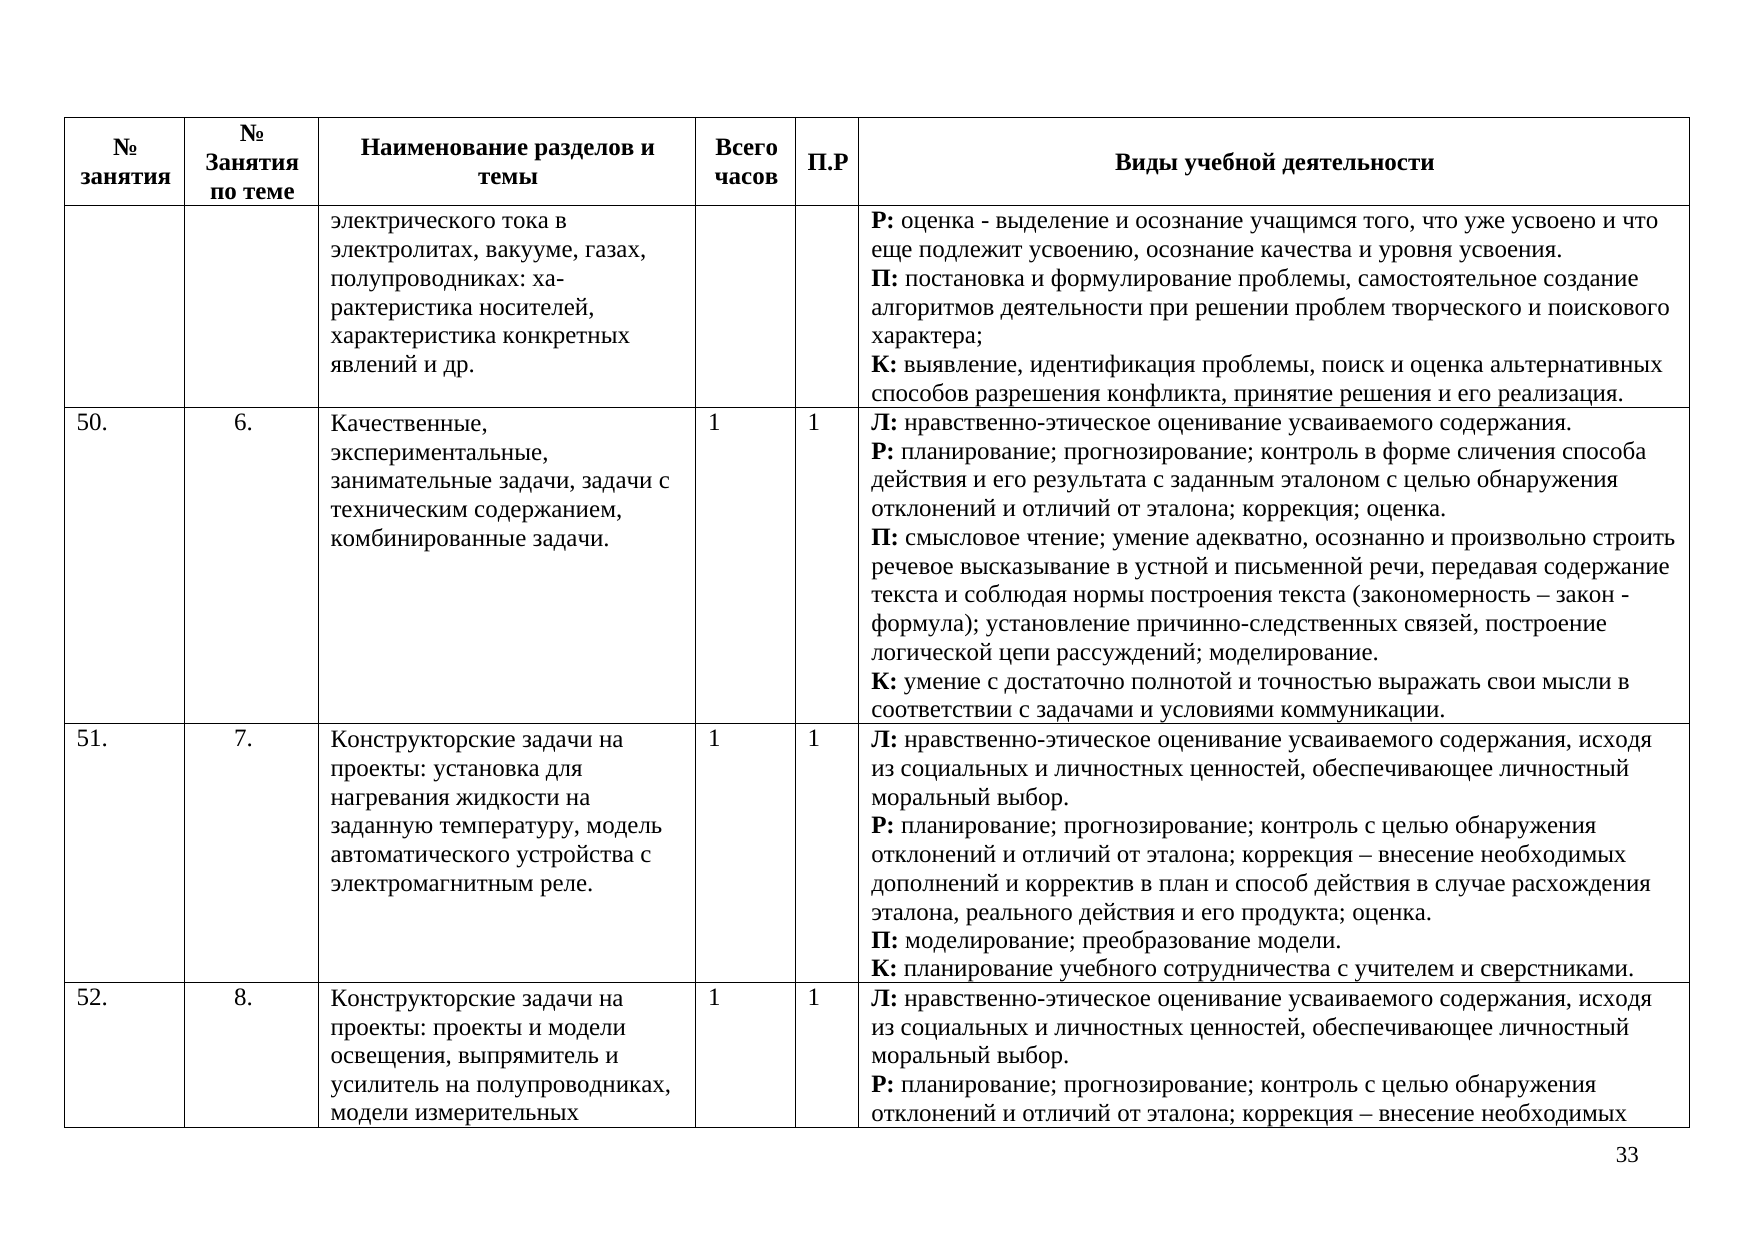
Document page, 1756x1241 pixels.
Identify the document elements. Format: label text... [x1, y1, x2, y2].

table_cell 1 [796, 408, 858, 723]
table_cell Конструкторские задачи на проекты: проекты и модели освещения, выпрямитель и усилитель на полупроводниках, модели измерительных [319, 983, 695, 1127]
table_cell 50. [65, 408, 184, 723]
table_cell Качественные, экспериментальные, занимательные задачи, задачи с техническим содержанием, комбинированные задачи. [319, 408, 695, 723]
table_cell [796, 206, 858, 407]
table_header № занятия [65, 118, 184, 204]
table_header Всего часов [696, 118, 795, 204]
table_cell Л: нравственно-этическое оценивание усваиваемого содержания. Р: планирование; прогнозирование; контроль в форме сличения способа действия и его результата с заданным эталоном с целью обнаружения отклонений и отличий от эталона; коррекция; оценка. П: смысловое чтение; умение адекватно, осознанно и произвольно строить речевое высказывание в устной и письменной речи, передавая содержание текста и соблюдая нормы построения текста (закономерность – закон - формула); установление причинно-следственных связей, построение логической цепи рассуждений; моделирование. К: умение с достаточно полнотой и точностью выражать свои мысли в соответствии с задачами и условиями коммуникации. [859, 408, 1689, 723]
table_cell Р: оценка - выделение и осознание учащимся того, что уже усвоено и что еще подлежит усвоению, осознание качества и уровня усвоения. П: постановка и формулирование проблемы, самостоятельное создание алгоритмов деятельности при решении проблем творческого и поискового характера; К: выявление, идентификация проблемы, поиск и оценка альтернативных способов разрешения конфликта, принятие решения и его реализация. [859, 206, 1689, 407]
table_cell 6. [185, 408, 318, 723]
table_cell Конструкторские задачи на проекты: установка для нагревания жидкости на заданную температуру, модель автоматического устройства с электромагнитным реле. [319, 724, 695, 982]
table_cell 1 [796, 983, 858, 1127]
table_cell 1 [696, 724, 795, 982]
table_header Наименование разделов и темы [319, 118, 695, 204]
table_cell 1 [796, 724, 858, 982]
table_cell Л: нравственно-этическое оценивание усваиваемого содержания, исходя из социальных и личностных ценностей, обеспечивающее личностный моральный выбор. Р: планирование; прогнозирование; контроль с целью обнаружения отклонений и отличий от эталона; коррекция – внесение необходимых [859, 983, 1689, 1127]
table_cell 7. [185, 724, 318, 982]
table_header П.Р [796, 118, 858, 204]
table_cell 51. [65, 724, 184, 982]
table_cell [65, 206, 184, 407]
table_header № Занятия по теме [185, 118, 318, 204]
table_cell 8. [185, 983, 318, 1127]
table_cell [185, 206, 318, 407]
table_cell электрического тока в электролитах, вакууме, газах, полупроводниках: ха- рактеристика носителей, характеристика конкретных явлений и др. [319, 206, 695, 407]
table_cell 52. [65, 983, 184, 1127]
table_cell 1 [696, 983, 795, 1127]
table_header Виды учебной деятельности [859, 118, 1689, 204]
table_cell [696, 206, 795, 407]
table_cell 1 [696, 408, 795, 723]
